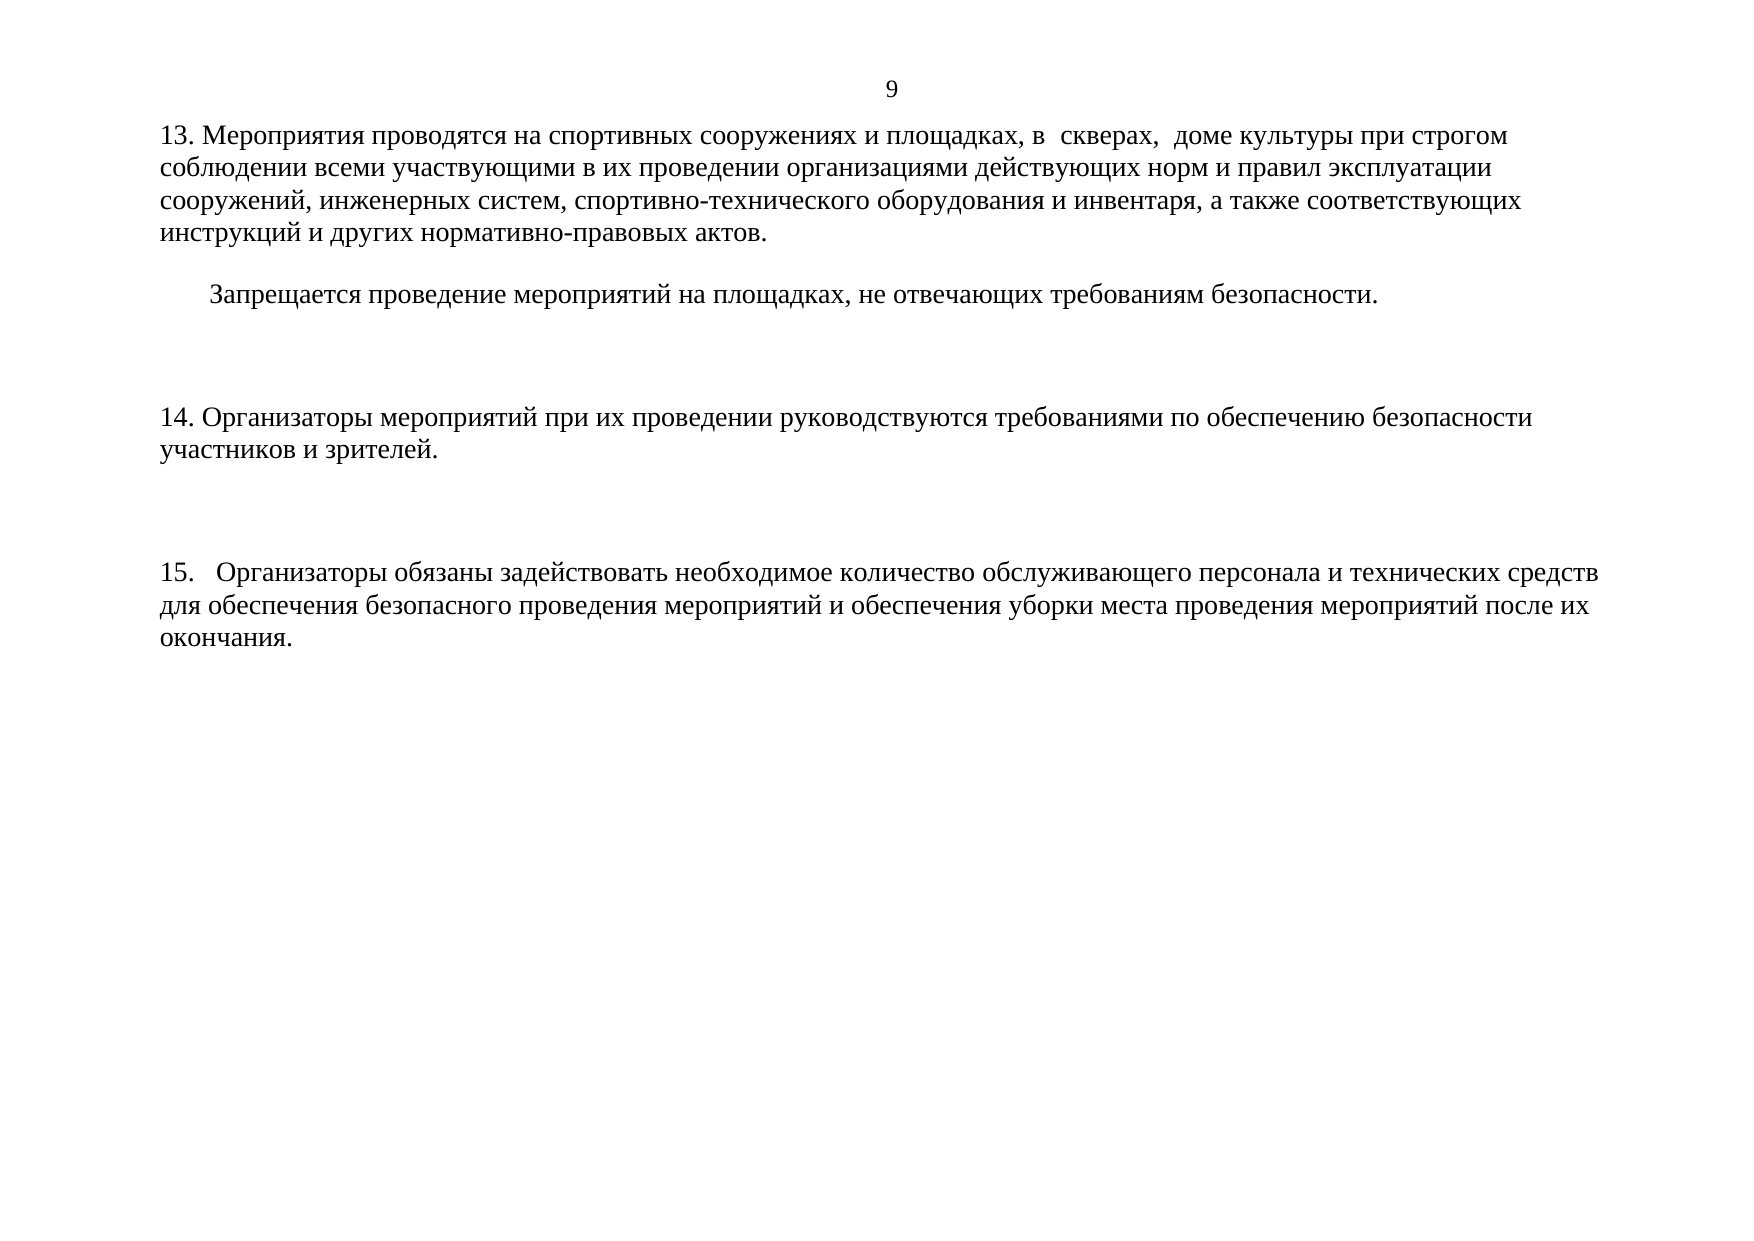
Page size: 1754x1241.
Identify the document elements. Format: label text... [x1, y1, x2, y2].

text 15. Организаторы обязаны задействовать необходимое количество обслуживающего персонала и технических средств для обеспечения безопасного проведения мероприятий и обеспечения уборки места проведения мероприятий после их окончания. [159, 556, 1624, 653]
text 13. Мероприятия проводятся на спортивных сооружениях и площадках, в скверах, доме культуры при строгом соблюдении всеми участвующими в их проведении организациями действующих норм и правил эксплуатации сооружений, инженерных систем, спортивно-технического оборудования и инвентаря, а также соответствующих инструкций и других нормативно-правовых актов. [159, 118, 1624, 248]
text Запрещается проведение мероприятий на площадках, не отвечающих требованиям безопасности. [159, 277, 1624, 309]
text 14. Организаторы мероприятий при их проведении руководствуются требованиями по обеспечению безопасности участников и зрителей. [159, 400, 1624, 465]
